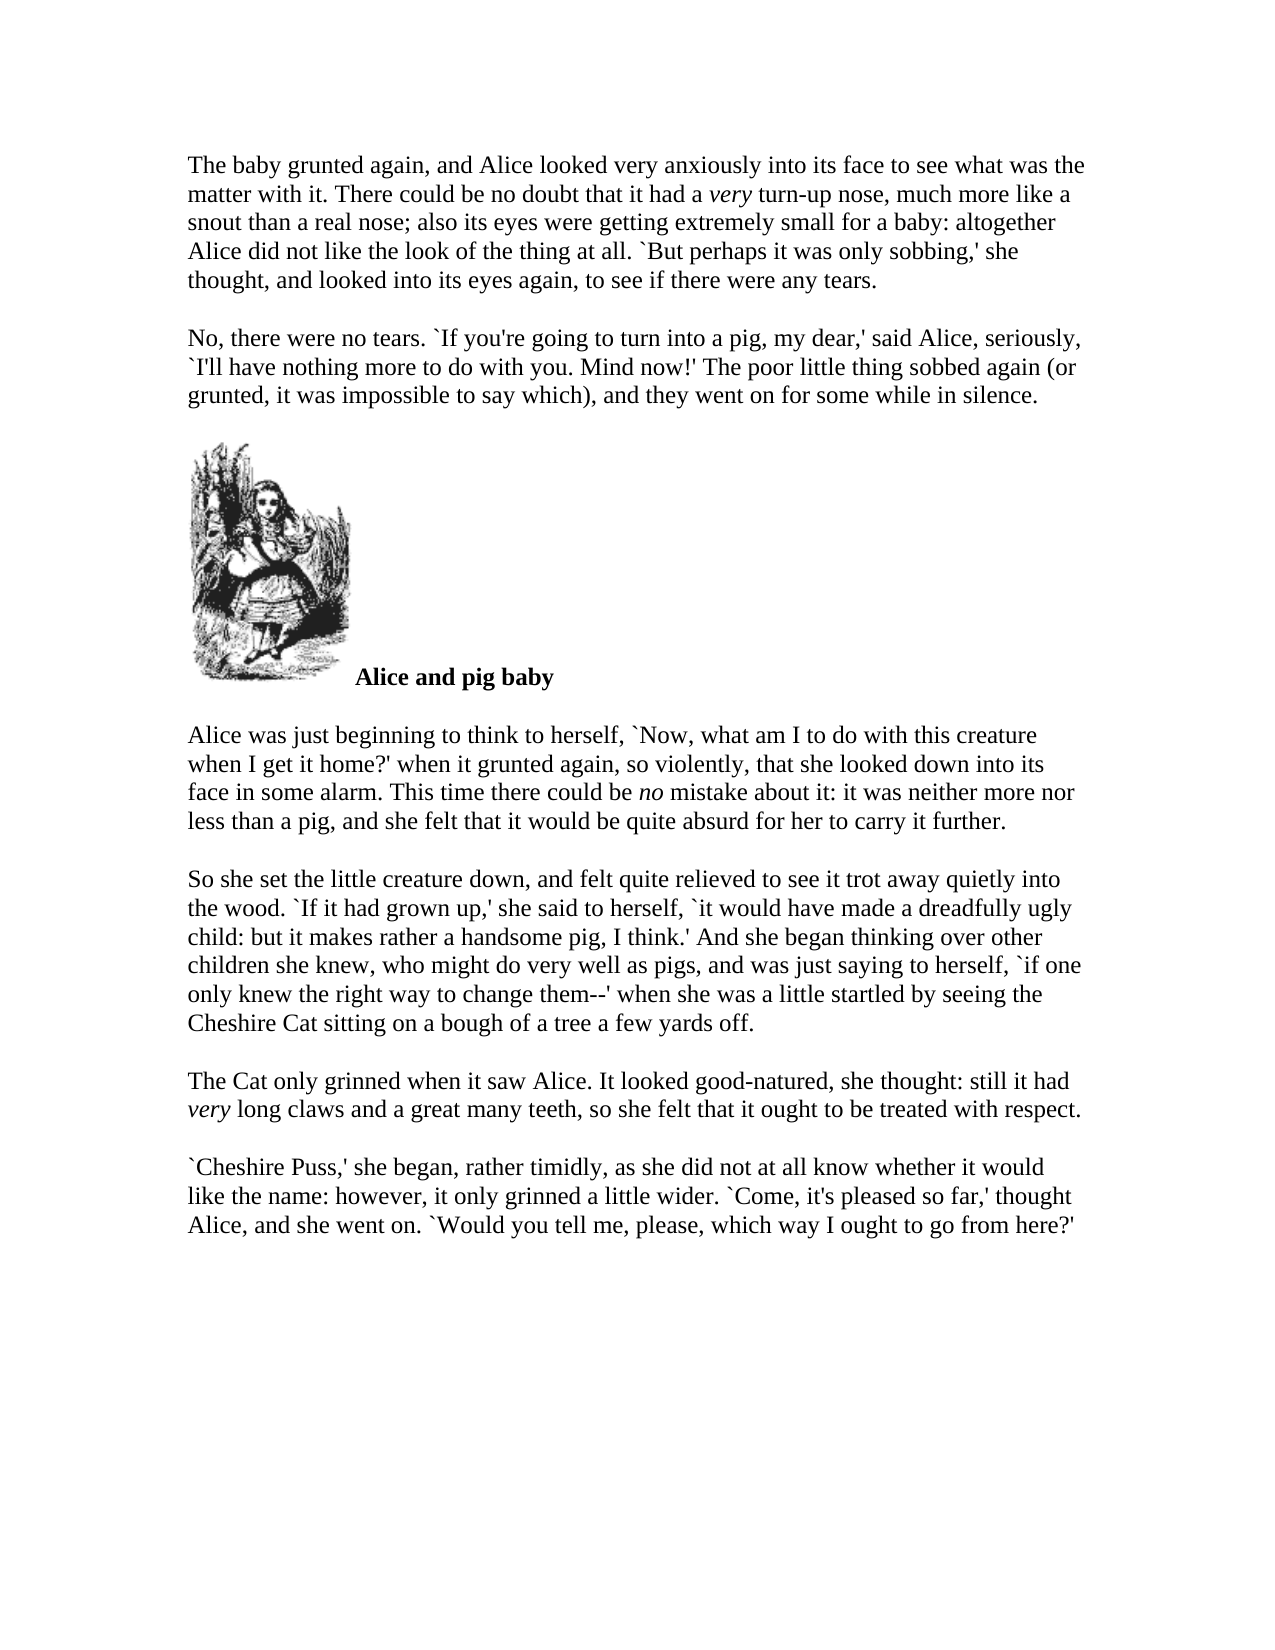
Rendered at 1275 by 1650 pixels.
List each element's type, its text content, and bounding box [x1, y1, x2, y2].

text Alice was just beginning to think to herself, `Now, what am I to do with this creature when I get it home?' when it grunted again, so violently, that she looked down into its face in some alarm. This time there could be no mistake about it: it was neither more nor less than a pig, and she felt that it would be quite absurd for her to carry it further. [187, 720, 1087, 835]
text `Cheshire Puss,' she began, rather timidly, as she did not at all know whether it would like the name: however, it only grinned a little wider. `Come, it's pleased so far,' thought Alice, and she went on. `Would you tell me, please, which way I ought to go from here?' [187, 1152, 1087, 1239]
text The Cat only grinned when it saw Alice. It looked good-natured, she thought: still it had very long claws and a great many teeth, so she felt that it ought to be treated with respect. [187, 1066, 1087, 1123]
text Alice and pig baby [187, 438, 1087, 691]
picture [187, 438, 355, 686]
text No, there were no tears. `If you're going to turn into a pig, my dear,' said Alice, seriously, `I'll have nothing more to do with you. Mind now!' The poor little thing sobbed again (or grunted, it was impossible to say which), and they went on for some while in silence. [187, 323, 1087, 409]
text So she set the little creature down, and felt quite relieved to see it trot away quietly into the wood. `If it had grown up,' she said to herself, `it would have made a dreadfully ugly child: but it makes rather a handsome pig, I think.' And she began thinking over other children she knew, who might do very well as pigs, and was just saying to herself, `if one only knew the right way to change them--' when she was a little startled by seeing the Cheshire Cat sitting on a bough of a tree a few yards off. [187, 864, 1087, 1037]
text The baby grunted again, and Alice looked very anxiously into its face to see what was the matter with it. There could be no doubt that it had a very turn-up nose, much more like a snout than a real nose; also its eyes were getting extremely small for a baby: altogether Alice did not like the look of the thing at all. `But perhaps it was only sobbing,' she thought, and looked into its eyes again, to see if there were any tears. [187, 150, 1087, 294]
